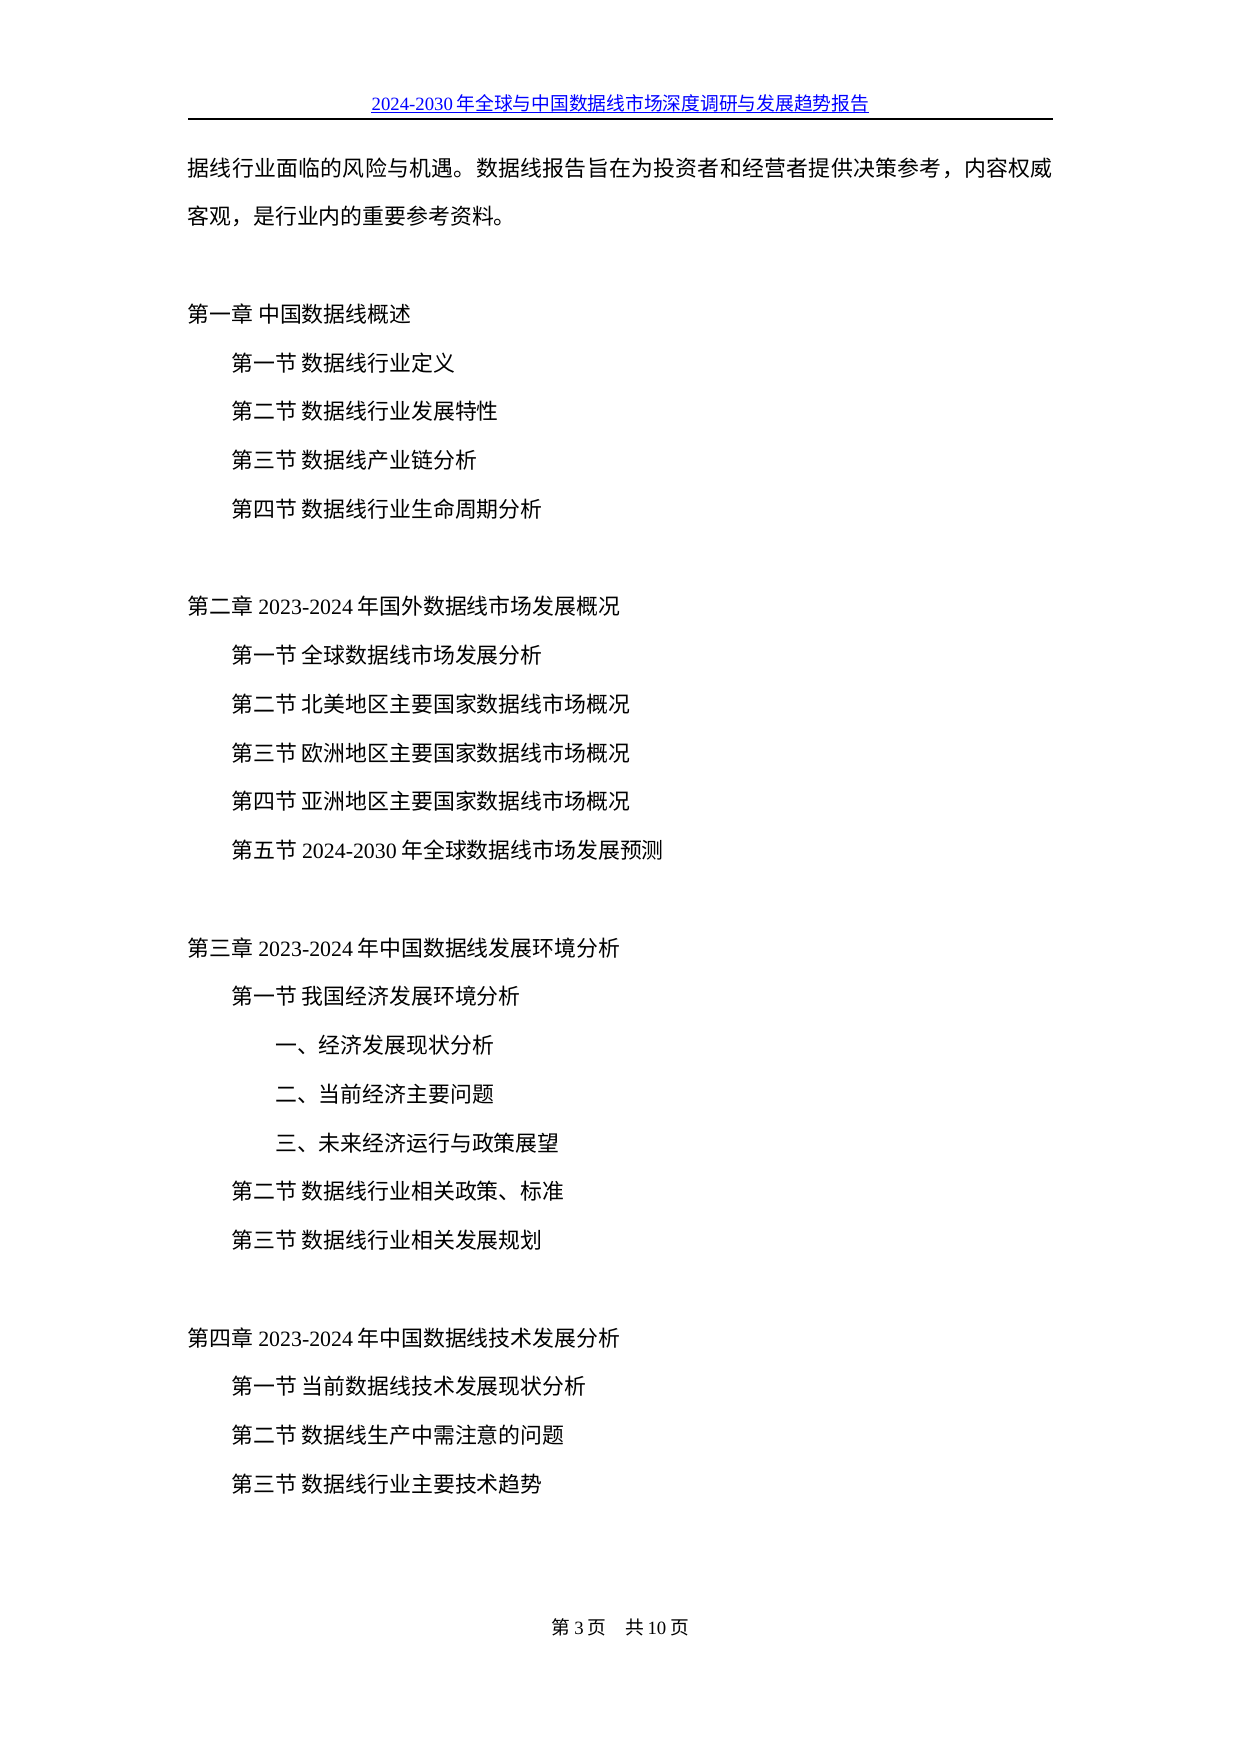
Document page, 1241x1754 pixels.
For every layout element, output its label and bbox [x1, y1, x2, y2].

text [187, 150, 1053, 1499]
